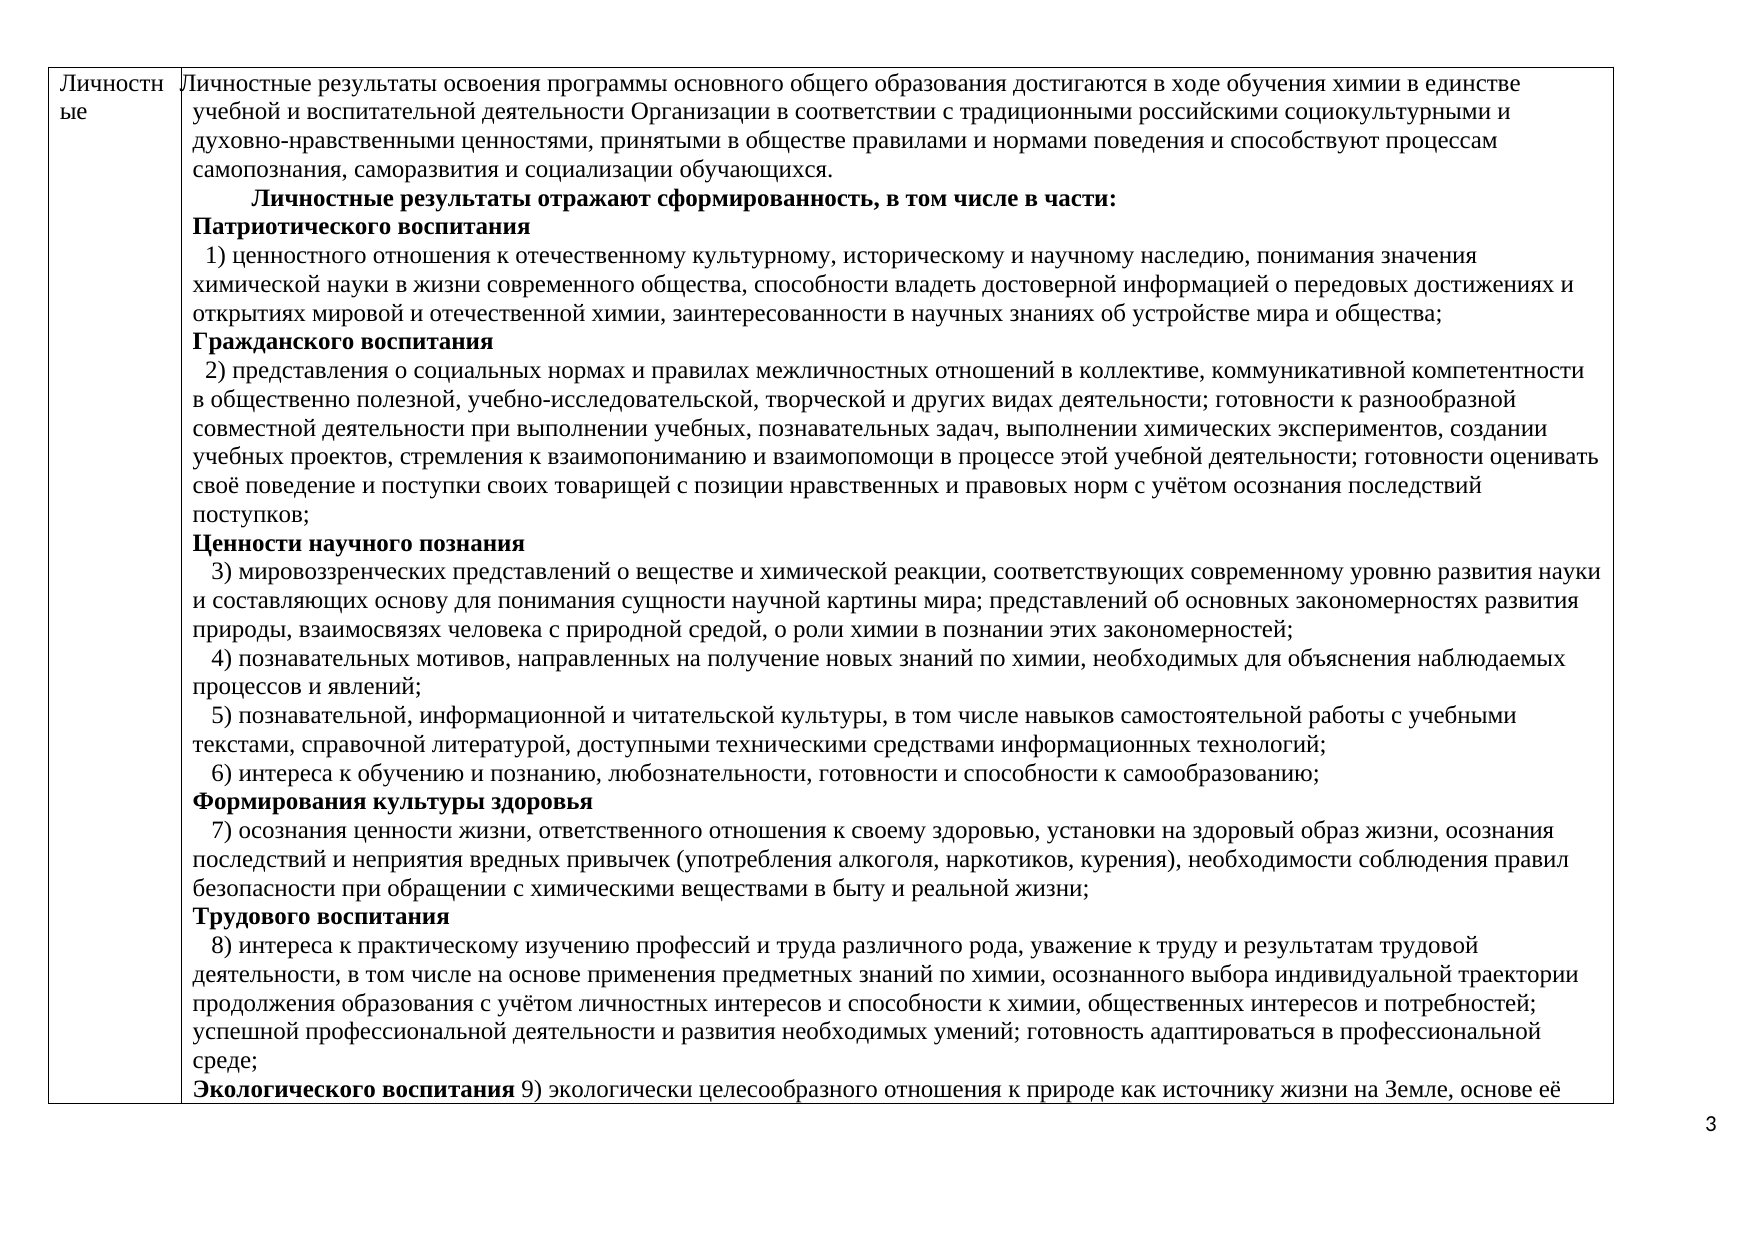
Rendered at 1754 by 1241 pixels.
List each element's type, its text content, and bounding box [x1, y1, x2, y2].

table_header Личностные [49, 68, 181, 1103]
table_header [182, 68, 1613, 1103]
